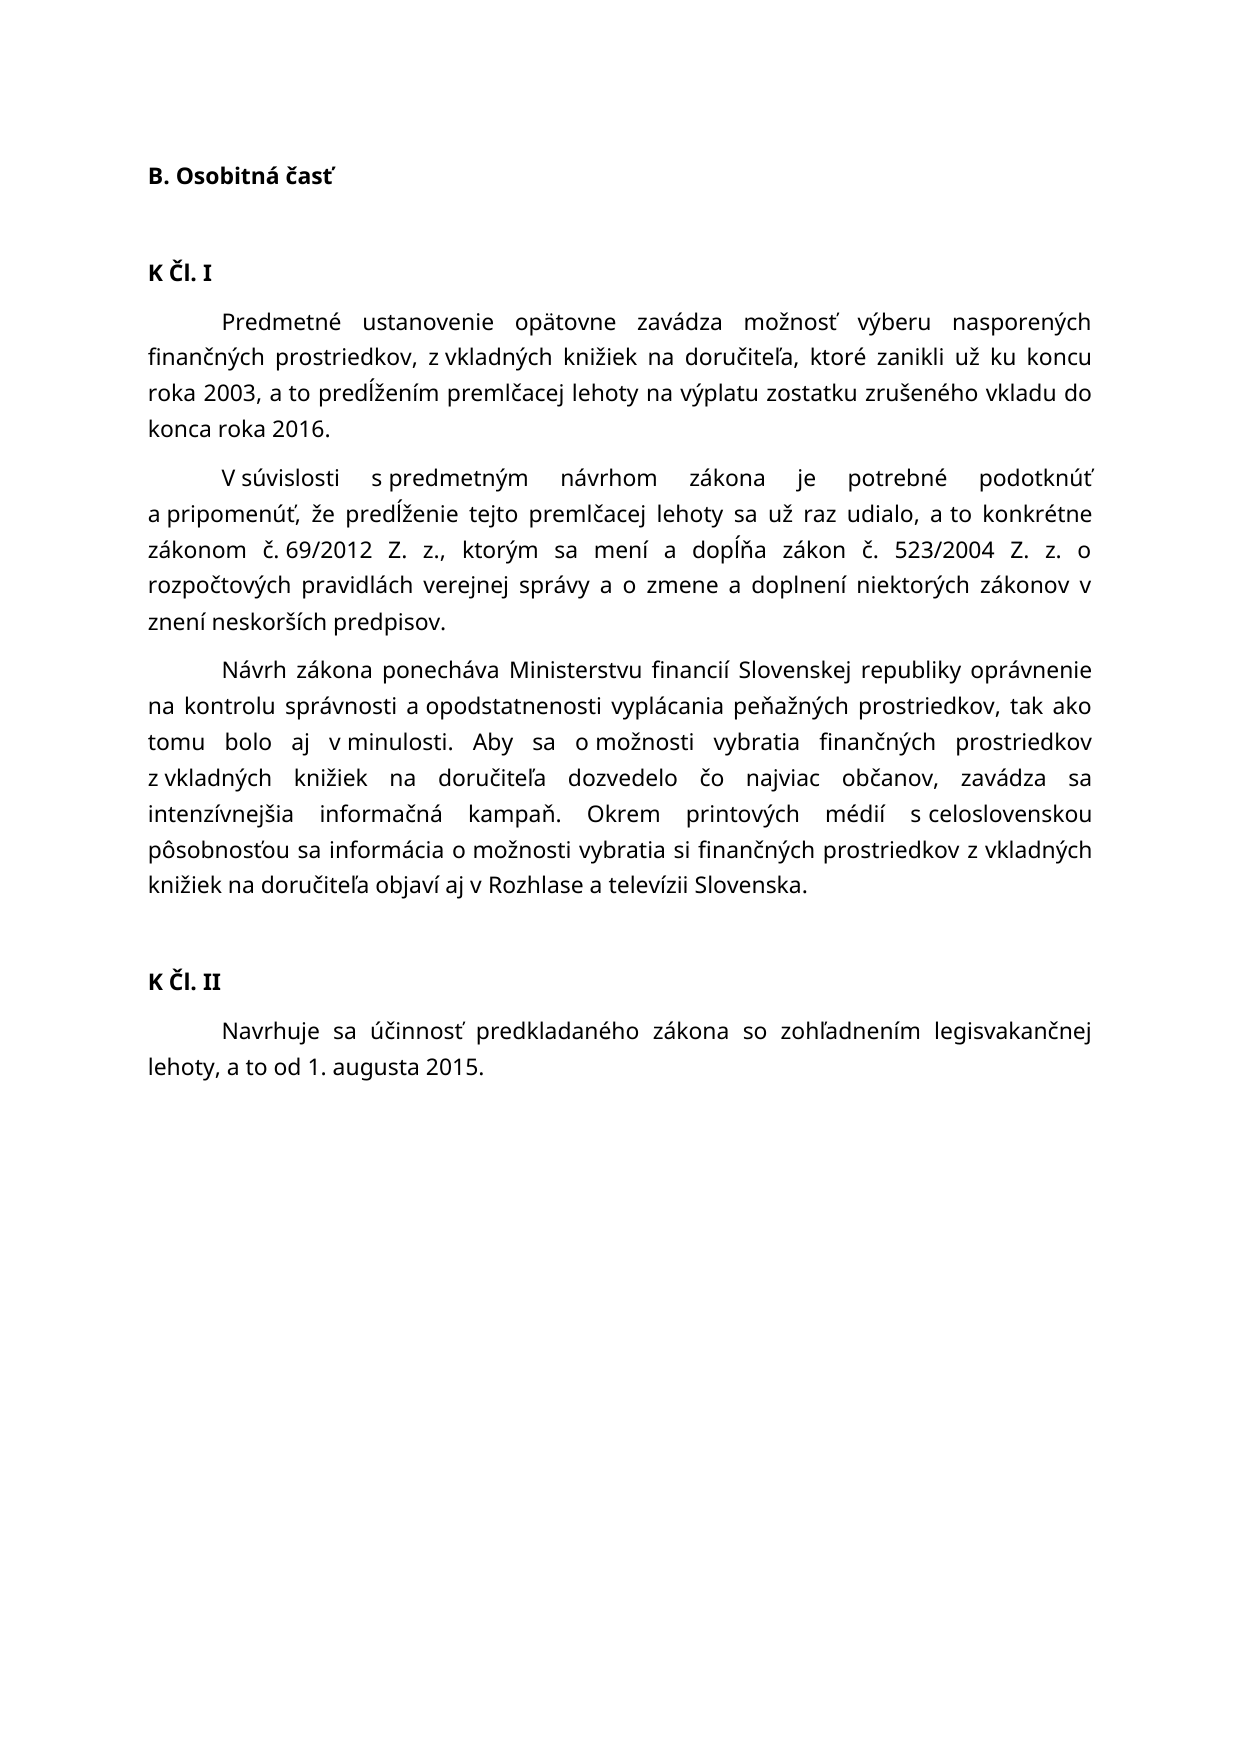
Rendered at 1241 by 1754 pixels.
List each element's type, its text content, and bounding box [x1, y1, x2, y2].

text Navrhuje sa účinnosť predkladaného zákona so zohľadnením legisvakančnej lehoty, a to od 1. augusta 2015. [148, 1015, 1093, 1082]
text B. Osobitná časť [148, 160, 1093, 191]
text V súvislosti s predmetným návrhom zákona je potrebné podotknúť a pripomenúť, že predĺženie tejto premlčacej lehoty sa už raz udialo, a to konkrétne zákonom č. 69/2012 Z. z., ktorým sa mení a dopĺňa zákon č. 523/2004 Z. z. o rozpočtových pravidlách verejnej správy a o zmene a doplnení niektorých zákonov v znení neskorších predpisov. [148, 462, 1093, 637]
text Návrh zákona ponecháva Ministerstvu financií Slovenskej republiky oprávnenie na kontrolu správnosti a opodstatnenosti vyplácania peňažných prostriedkov, tak ako tomu bolo aj v minulosti. Aby sa o možnosti vybratia finančných prostriedkov z vkladných knižiek na doručiteľa dozvedelo čo najviac občanov, zavádza sa intenzívnejšia informačná kampaň. Okrem printových médií s celoslovenskou pôsobnosťou sa informácia o možnosti vybratia si finančných prostriedkov z vkladných knižiek na doručiteľa objaví aj v Rozhlase a televízii Slovenska. [148, 654, 1093, 901]
text K Čl. I [148, 257, 1093, 288]
text K Čl. II [148, 966, 1093, 998]
text Predmetné ustanovenie opätovne zavádza možnosť výberu nasporených finančných prostriedkov, z vkladných knižiek na doručiteľa, ktoré zanikli už ku koncu roka 2003, a to predĺžením premlčacej lehoty na výplatu zostatku zrušeného vkladu do konca roka 2016. [148, 305, 1093, 444]
